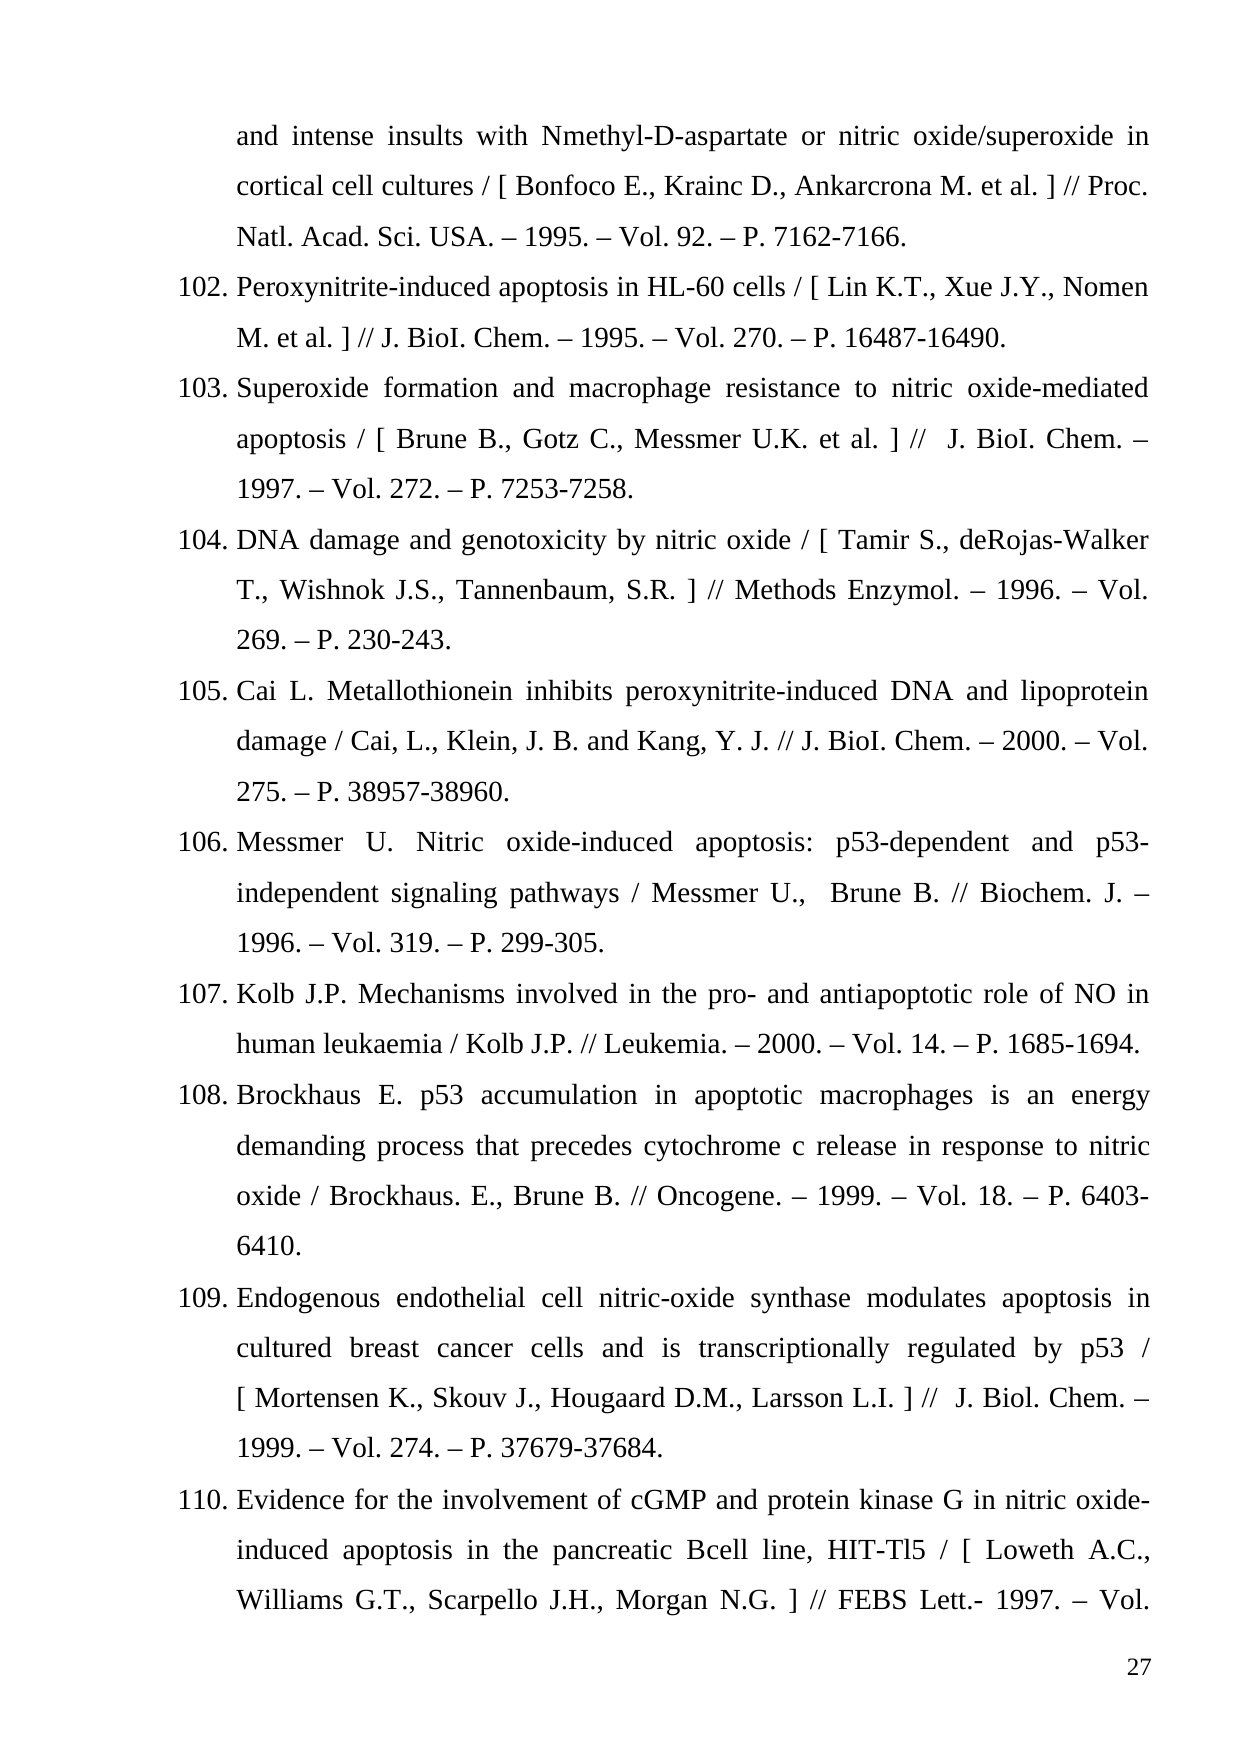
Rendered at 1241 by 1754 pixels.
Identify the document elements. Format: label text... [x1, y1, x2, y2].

list Superoxide formation and macrophage resistance to nitric oxide-mediated apoptosis / [ Brune B., Gotz C., ] // J. BioI. Chem. – 1997. – Vol. 272. – P. 7253-7258. [177, 371, 1150, 505]
list Endogenous endothelial cell nitric-oxide synthase modulates apoptosis in cultured breast cancer cells and is transcriptionally regulated by p53 / [ Mortensen K., Skouv J., Hougaard D.M., Larsson L.I. ] // J. Biol. Chem. – 1999. – Vol. 274. – P. 37679-37684. [177, 1280, 1151, 1464]
list Messmer U. Nitric oxide-induced apoptosis: p53-dependent and p53-independent signaling pathways / , Brune B. // Biochem. J. – 1996. – Vol. 319. – P. 299-305. [177, 824, 1150, 959]
list Cai L. Metallothionein inhibits peroxynitrite-induced DNA and lipoprotein damage / Cai, L., Klein, J. B. and Kang, Y. J. // J. BioI. Chem. – 2000. – Vol. 275. – P. 38957-38960. [177, 673, 1150, 807]
list Brockhaus E. p53 accumulation in apoptotic macrophages is an energy demanding process that precedes cytochrome c release in response to nitric oxide / Brockhaus. E., Brune B. // Oncogene. – 1999. – Vol. 18. – P. 6403-6410. [177, 1077, 1151, 1262]
list Kolb J.P. Mechanisms involved in the pro- and antiapoptotic role of NO in human leukaemia / Kolb J.P. // Leukemia. – 2000. – Vol. 14. – P. 1685-1694. [177, 976, 1150, 1060]
list DNA damage and genotoxicity by nitric oxide / [ Tamir S., deRojas-Walker T., Wishnok J.S., Tannenbaum, S.R. ] // Methods Enzymol. – 1996. – Vol. 269. – P. 230-243. [177, 522, 1150, 656]
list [177, 1482, 1151, 1616]
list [177, 118, 1150, 252]
list Peroxynitrite-induced apoptosis in HL-60 cells / [ Lin K.T., Xue J.Y., Nomen M. et al. ] // J. BioI. Chem. – 1995. – Vol. 270. – P. 16487-16490. [177, 269, 1150, 353]
